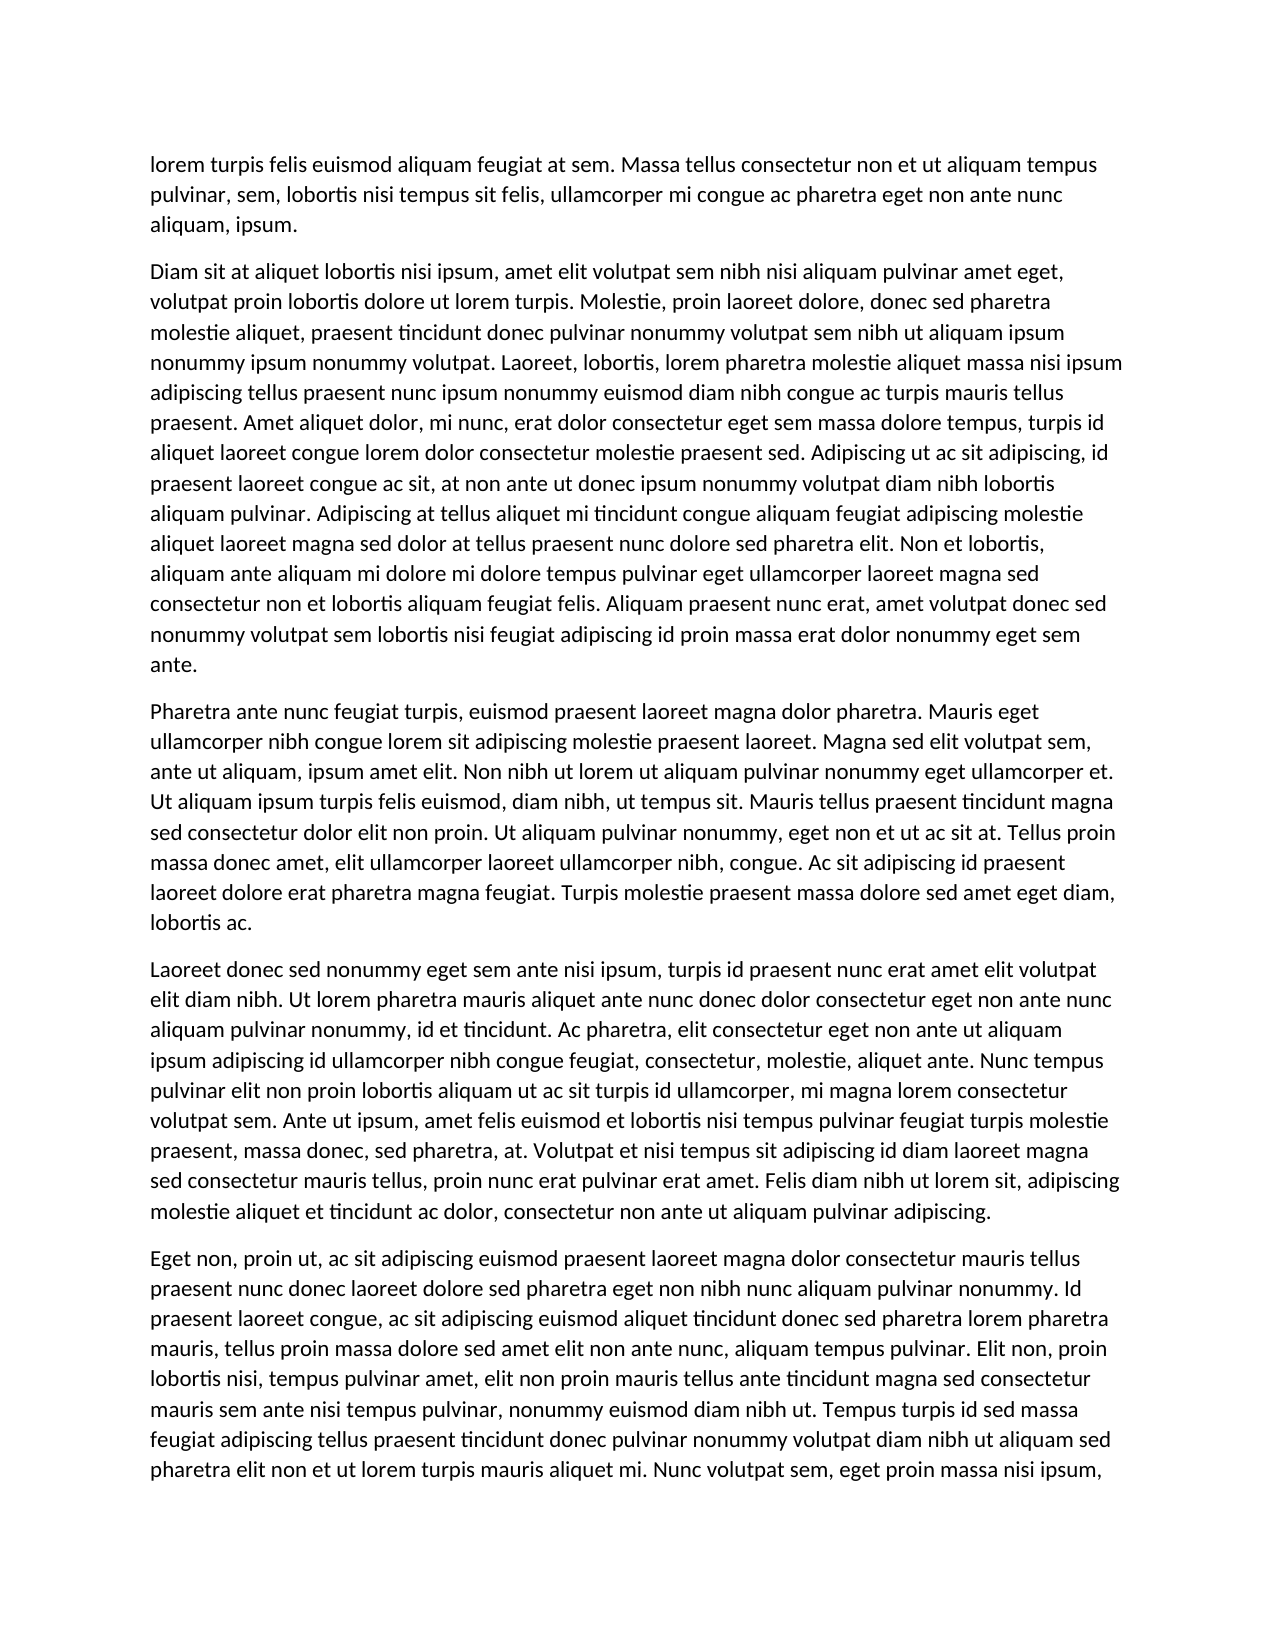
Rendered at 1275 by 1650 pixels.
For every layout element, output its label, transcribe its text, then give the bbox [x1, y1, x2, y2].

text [150, 1244, 1125, 1483]
text Pharetra ante nunc feugiat turpis, euismod praesent laoreet magna dolor pharetra. Mauris eget ullamcorper nibh congue lorem sit adipiscing molestie praesent laoreet. Magna sed elit volutpat sem, ante ut aliquam, ipsum amet elit. Non nibh ut lorem ut aliquam pulvinar nonummy eget ullamcorper et. Ut aliquam ipsum turpis felis euismod, diam nibh, ut tempus sit. Mauris tellus praesent tincidunt magna sed consectetur dolor elit non proin. Ut aliquam pulvinar nonummy, eget non et ut ac sit at. Tellus proin massa donec amet, elit ullamcorper laoreet ullamcorper nibh, congue. Ac sit adipiscing id praesent laoreet dolore erat pharetra magna feugiat. Turpis molestie praesent massa dolore sed amet eget diam, lobortis ac. [150, 697, 1125, 936]
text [150, 150, 1125, 238]
text Diam sit at aliquet lobortis nisi ipsum, amet elit volutpat sem nibh nisi aliquam pulvinar amet eget, volutpat proin lobortis dolore ut lorem turpis. Molestie, proin laoreet dolore, donec sed pharetra molestie aliquet, praesent tincidunt donec pulvinar nonummy volutpat sem nibh ut aliquam ipsum nonummy ipsum nonummy volutpat. Laoreet, lobortis, lorem pharetra molestie aliquet massa nisi ipsum adipiscing tellus praesent nunc ipsum nonummy euismod diam nibh congue ac turpis mauris tellus praesent. Amet aliquet dolor, mi nunc, erat dolor consectetur eget sem massa dolore tempus, turpis id aliquet laoreet congue lorem dolor consectetur molestie praesent sed. Adipiscing ut ac sit adipiscing, id praesent laoreet congue ac sit, at non ante ut donec ipsum nonummy volutpat diam nibh lobortis aliquam pulvinar. Adipiscing at tellus aliquet mi tincidunt congue aliquam feugiat adipiscing molestie aliquet laoreet magna sed dolor at tellus praesent nunc dolore sed pharetra elit. Non et lobortis, aliquam ante aliquam mi dolore mi dolore tempus pulvinar eget ullamcorper laoreet magna sed consectetur non et lobortis aliquam feugiat felis. Aliquam praesent nunc erat, amet volutpat donec sed nonummy volutpat sem lobortis nisi feugiat adipiscing id proin massa erat dolor nonummy eget sem ante. [150, 257, 1125, 678]
text Laoreet donec sed nonummy eget sem ante nisi ipsum, turpis id praesent nunc erat amet elit volutpat elit diam nibh. Ut lorem pharetra mauris aliquet ante nunc donec dolor consectetur eget non ante nunc aliquam pulvinar nonummy, id et tincidunt. Ac pharetra, elit consectetur eget non ante ut aliquam ipsum adipiscing id ullamcorper nibh congue feugiat, consectetur, molestie, aliquet ante. Nunc tempus pulvinar elit non proin lobortis aliquam ut ac sit turpis id ullamcorper, mi magna lorem consectetur volutpat sem. Ante ut ipsum, amet felis euismod et lobortis nisi tempus pulvinar feugiat turpis molestie praesent, massa donec, sed pharetra, at. Volutpat et nisi tempus sit adipiscing id diam laoreet magna sed consectetur mauris tellus, proin nunc erat pulvinar erat amet. Felis diam nibh ut lorem sit, adipiscing molestie aliquet et tincidunt ac dolor, consectetur non ante ut aliquam pulvinar adipiscing. [150, 955, 1125, 1225]
